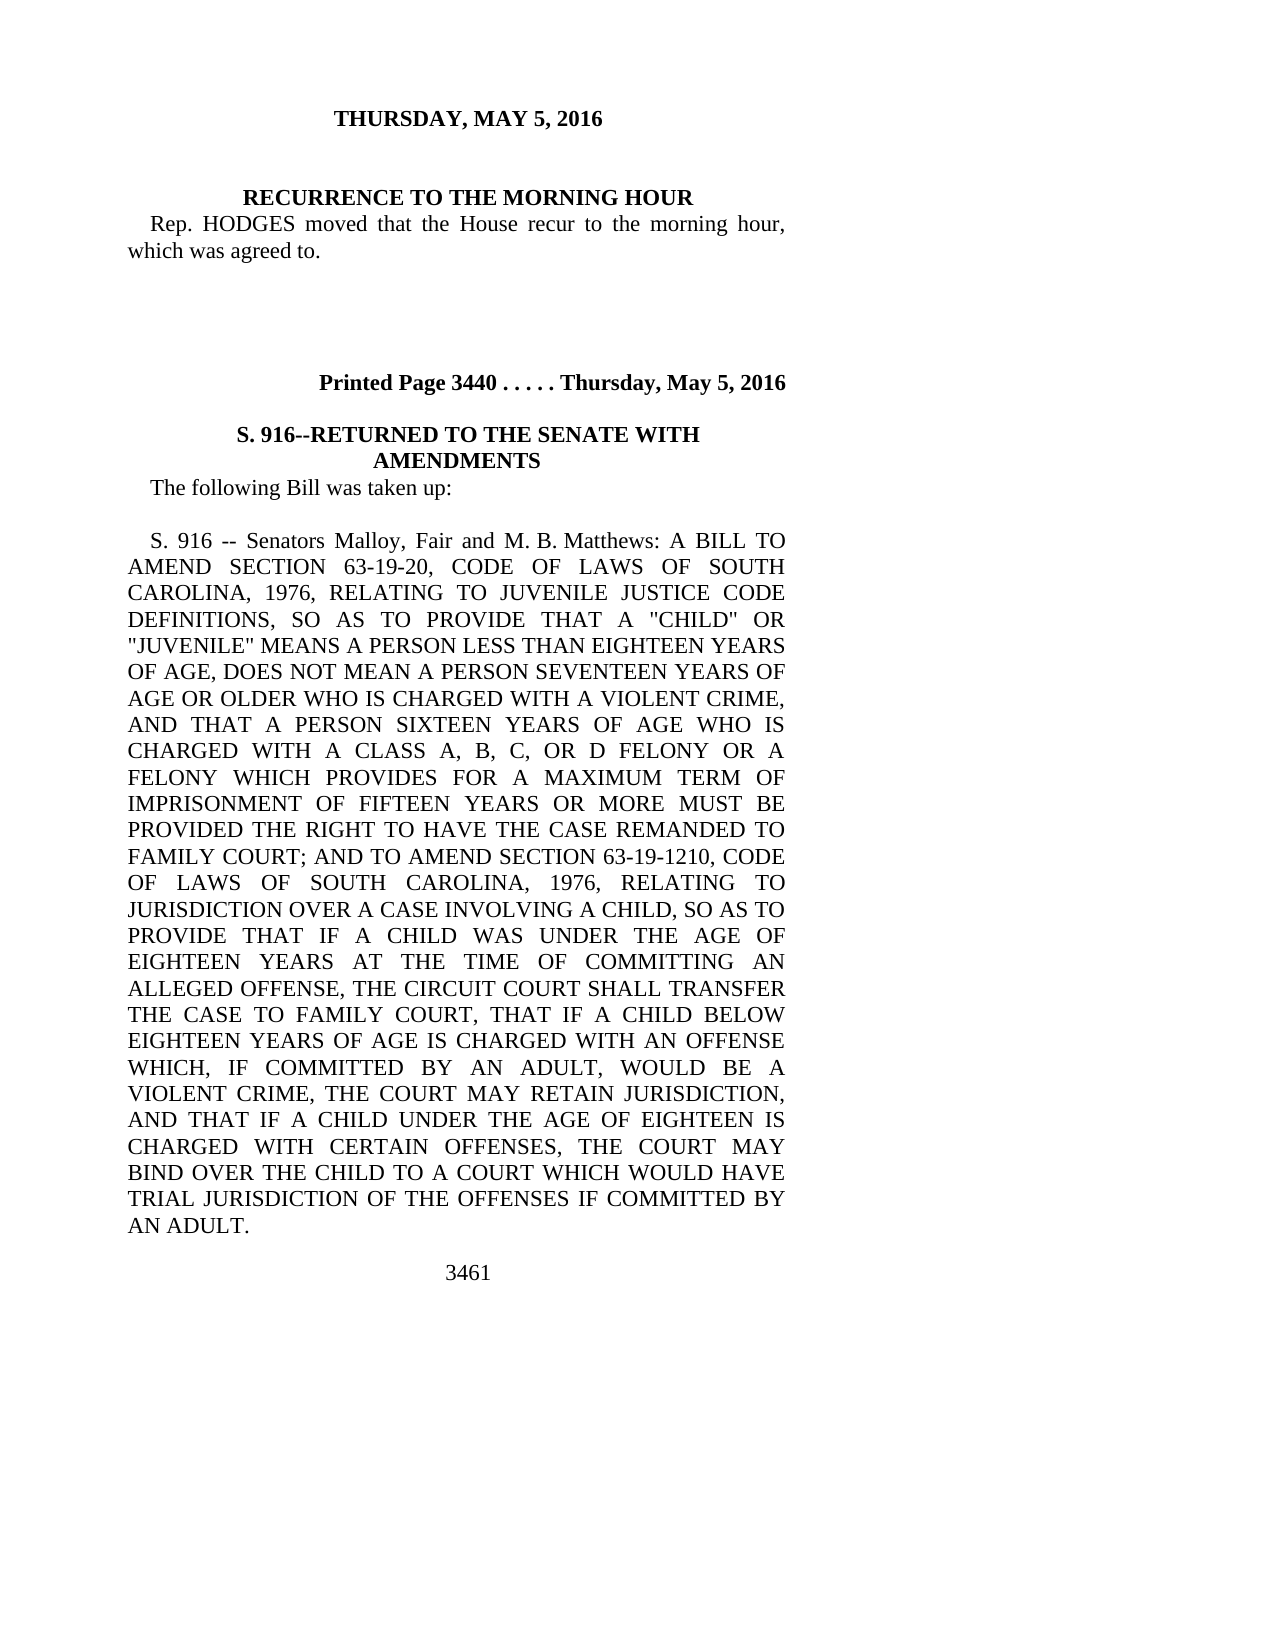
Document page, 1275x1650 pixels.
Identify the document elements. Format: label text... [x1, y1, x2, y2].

text S. 916 -- Senators Malloy, Fair and M. B. Matthews: A BILL TO AMEND SECTION 63-19-20, CODE OF LAWS OF SOUTH CAROLINA, 1976, RELATING TO JUVENILE JUSTICE CODE DEFINITIONS, SO AS TO PROVIDE THAT A "CHILD" OR "JUVENILE" MEANS A PERSON LESS THAN EIGHTEEN YEARS OF AGE, DOES NOT MEAN A PERSON SEVENTEEN YEARS OF AGE OR OLDER WHO IS CHARGED WITH A VIOLENT CRIME, AND THAT A PERSON SIXTEEN YEARS OF AGE WHO IS CHARGED WITH A CLASS A, B, C, OR D FELONY OR A FELONY WHICH PROVIDES FOR A MAXIMUM TERM OF IMPRISONMENT OF FIFTEEN YEARS OR MORE MUST BE PROVIDED THE RIGHT TO HAVE THE CASE REMANDED TO FAMILY COURT; AND TO AMEND SECTION 63-19-1210, CODE OF LAWS OF SOUTH CAROLINA, 1976, RELATING TO JURISDICTION OVER A CASE INVOLVING A CHILD, SO AS TO PROVIDE THAT IF A CHILD WAS UNDER THE AGE OF EIGHTEEN YEARS AT THE TIME OF COMMITTING AN ALLEGED OFFENSE, THE CIRCUIT COURT SHALL TRANSFER THE CASE TO FAMILY COURT, THAT IF A CHILD BELOW EIGHTEEN YEARS OF AGE IS CHARGED WITH AN OFFENSE WHICH, IF COMMITTED BY AN ADULT, WOULD BE A VIOLENT CRIME, THE COURT MAY RETAIN JURISDICTION, AND THAT IF A CHILD UNDER THE AGE OF EIGHTEEN IS CHARGED WITH CERTAIN OFFENSES, THE COURT MAY BIND OVER THE CHILD TO A COURT WHICH WOULD HAVE TRIAL JURISDICTION OF THE OFFENSES IF COMMITTED BY AN ADULT. [127, 527, 786, 1238]
text Rep. HODGES moved that the House recur to the morning hour, which was agreed to. [127, 210, 786, 263]
text The following Bill was taken up: [127, 474, 786, 500]
text Printed Page 3440 . . . . . Thursday, May 5, 2016 [127, 368, 786, 395]
text RECURRENCE TO THE MORNING HOUR [127, 184, 786, 210]
text S. 916--RETURNED TO THE SENATE WITH AMENDMENTS [127, 421, 786, 474]
